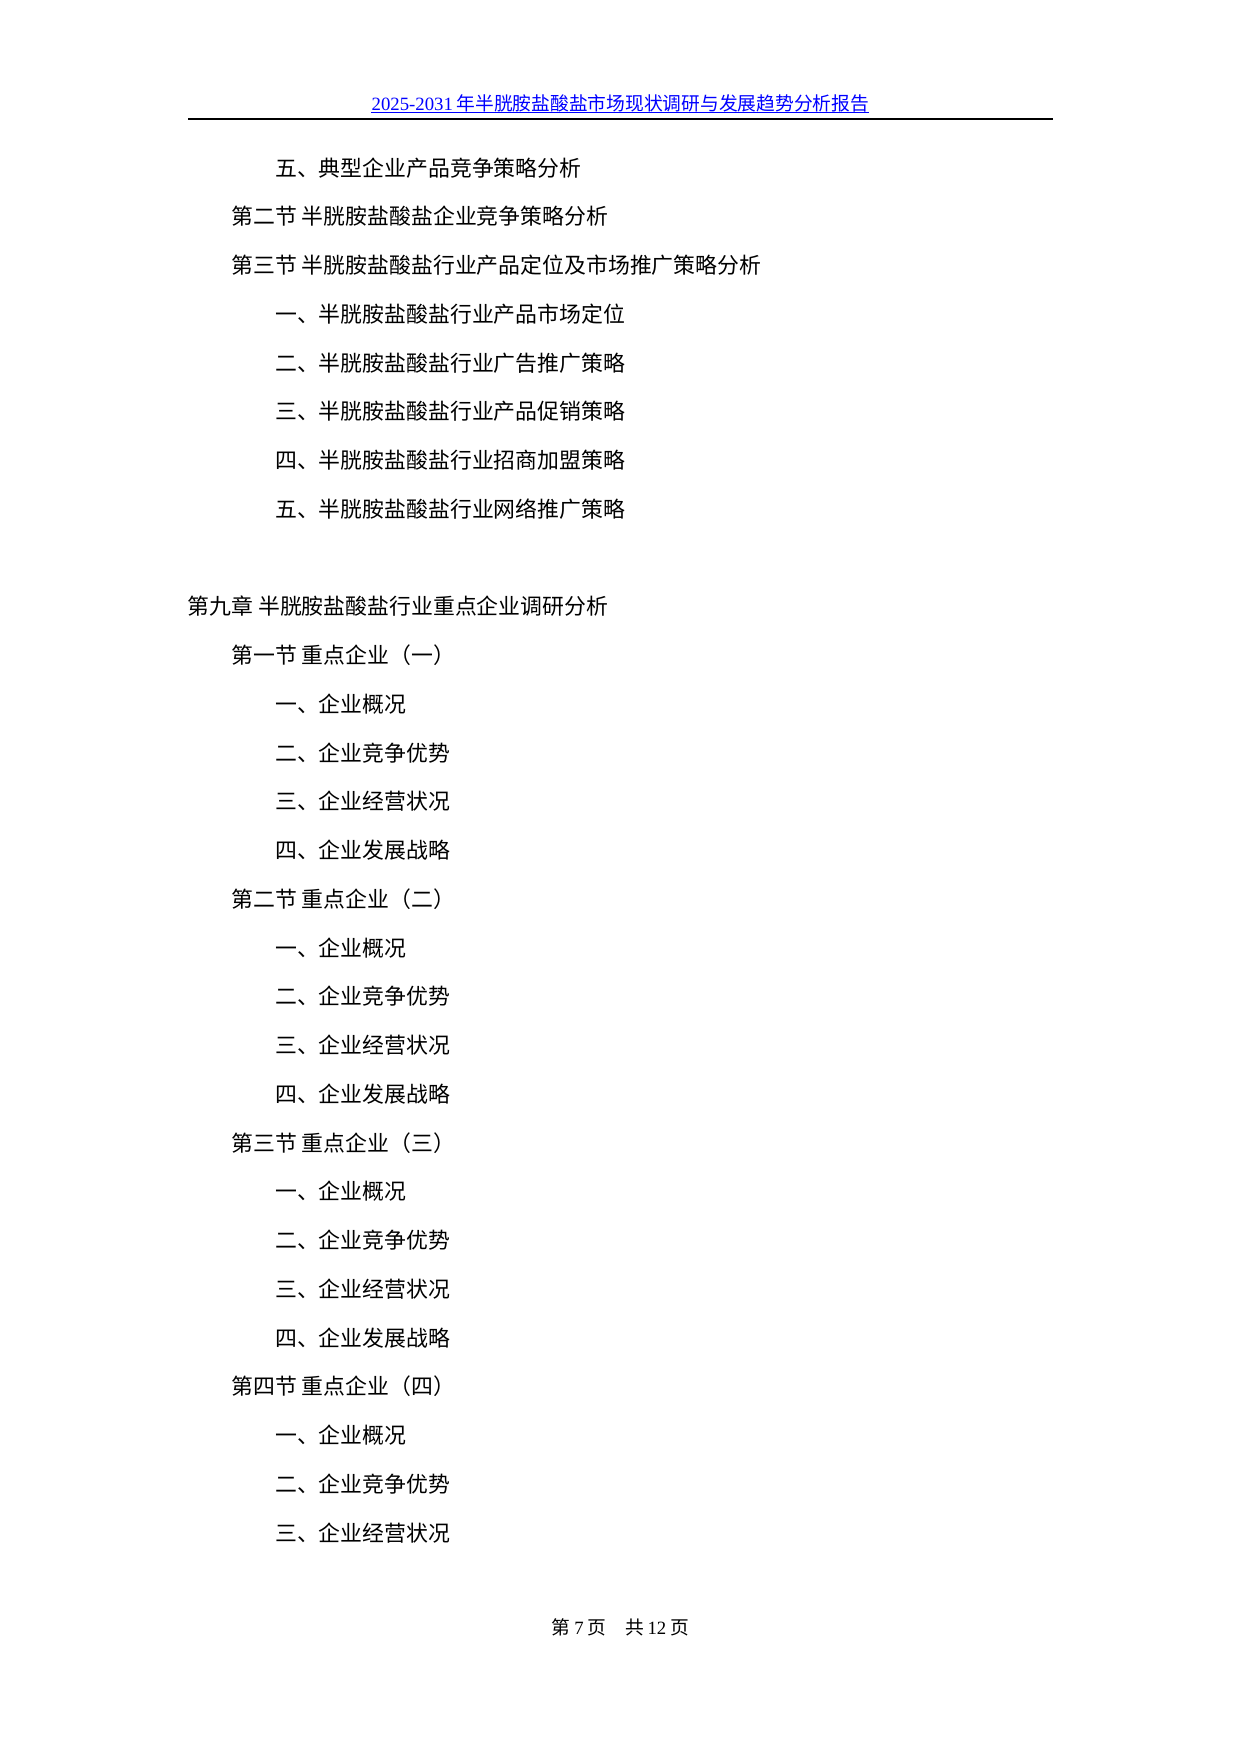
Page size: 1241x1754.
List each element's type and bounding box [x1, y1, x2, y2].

text [187, 150, 1053, 1548]
